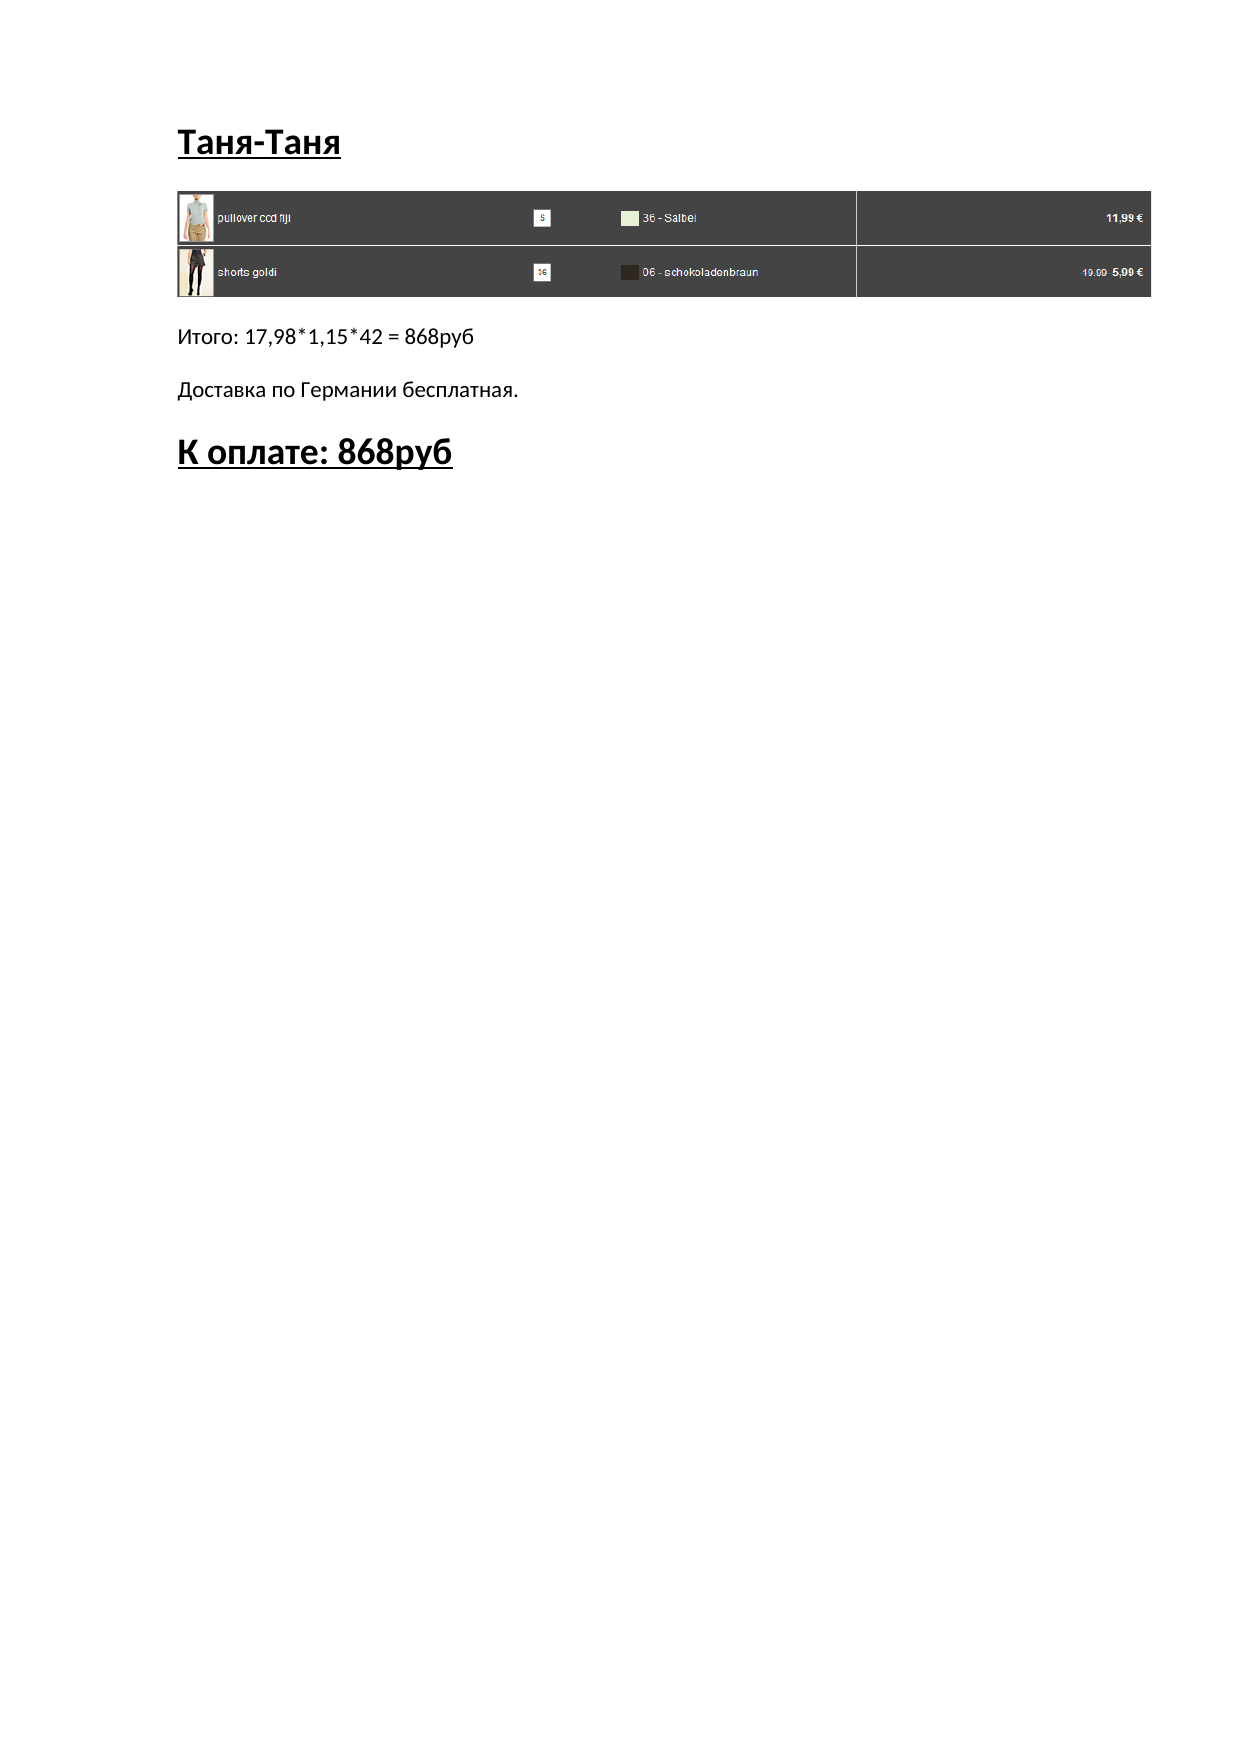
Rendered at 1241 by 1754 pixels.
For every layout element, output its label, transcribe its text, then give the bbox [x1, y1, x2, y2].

picture [177, 191, 1152, 297]
text Доставка по Германии бесплатная. [177, 375, 1152, 403]
text Таня-Таня [177, 118, 1152, 164]
text К оплате: 868руб [177, 428, 1152, 474]
text Итого: 17,98*1,15*42 = 868руб [177, 322, 1152, 350]
